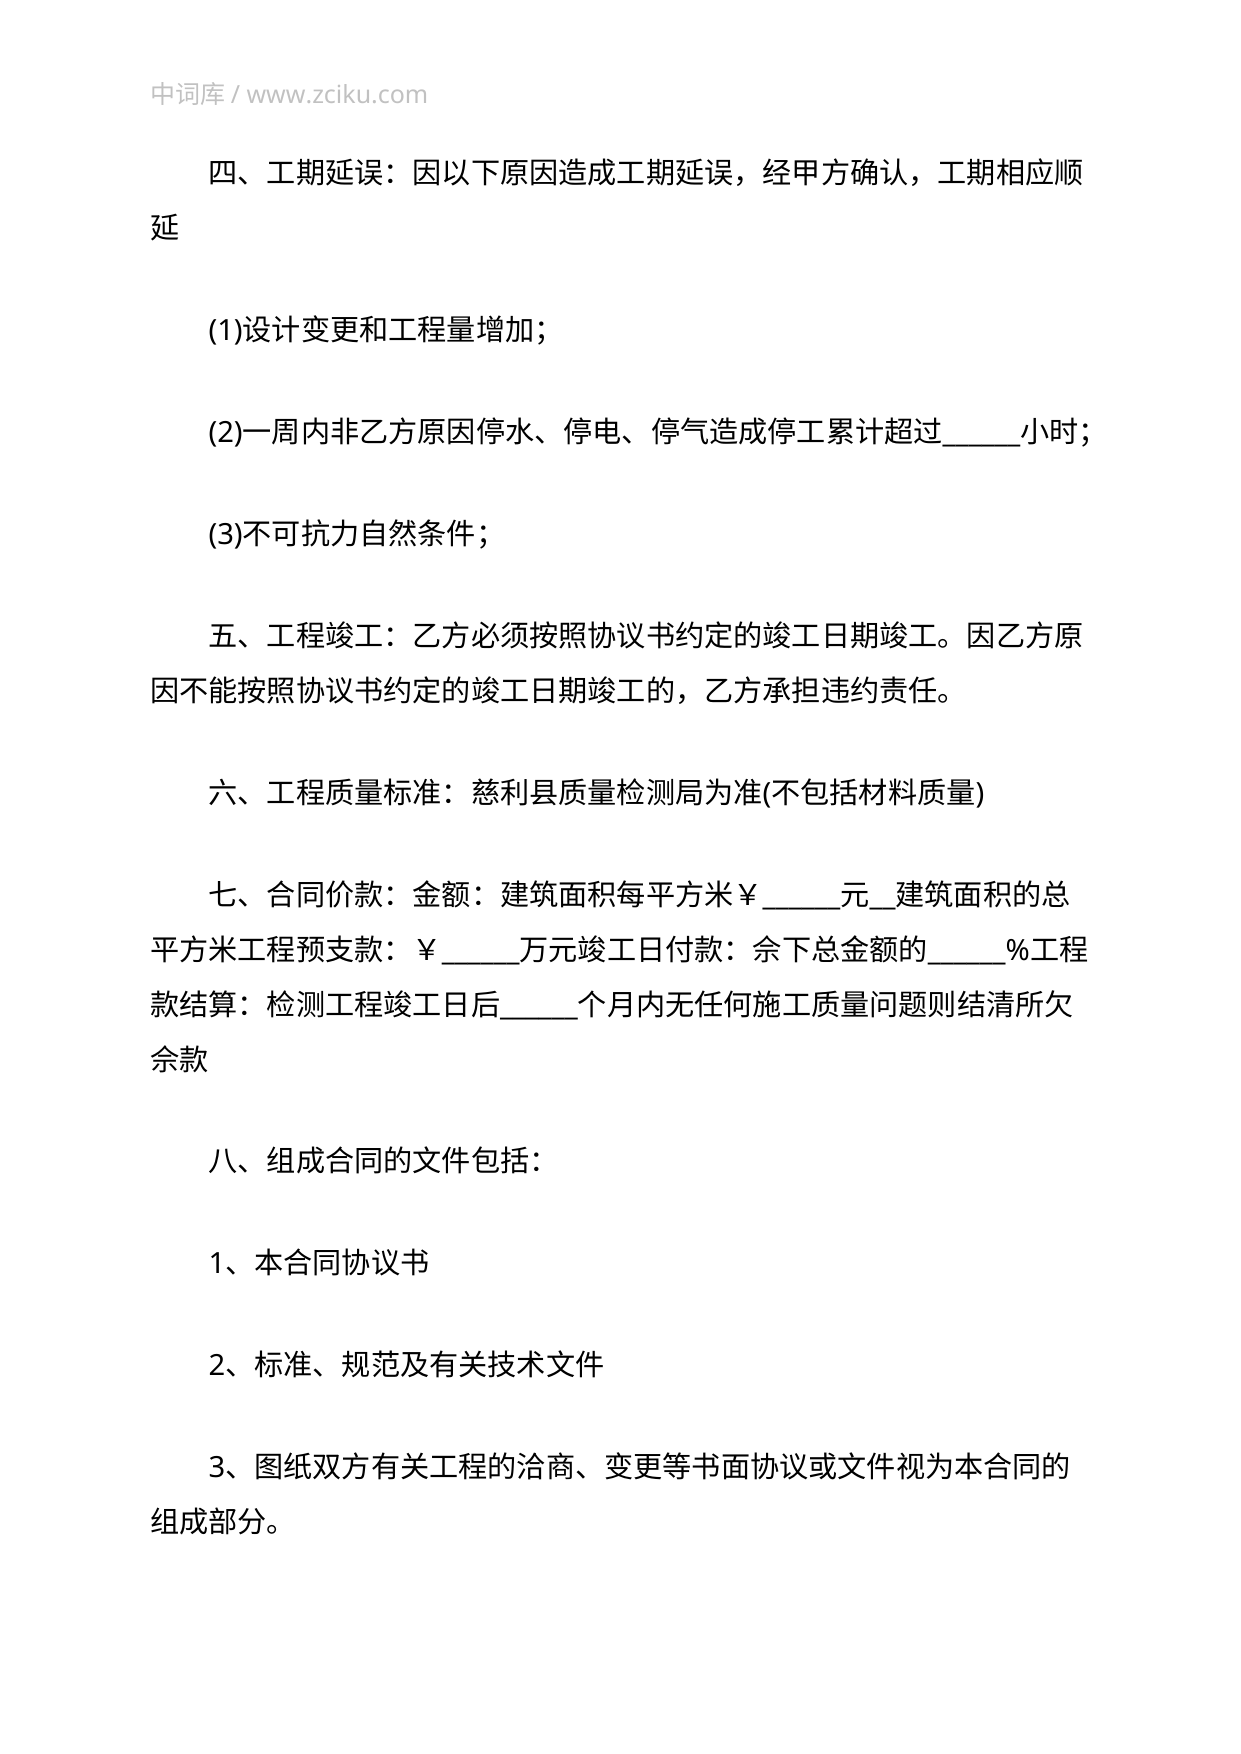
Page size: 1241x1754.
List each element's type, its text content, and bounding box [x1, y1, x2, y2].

text (2)一周内非乙方原因停水、停电、停气造成停工累计超过______小时； [150, 409, 1090, 451]
text (3)不可抗力自然条件； [150, 511, 1090, 553]
text 五、工程竣工：乙方必须按照协议书约定的竣工日期竣工。因乙方原因不能按照协议书约定的竣工日期竣工的，乙方承担违约责任。 [150, 613, 1090, 710]
text 八、组成合同的文件包括： [150, 1138, 1090, 1180]
text 六、工程质量标准：慈利县质量检测局为准(不包括材料质量) [150, 769, 1090, 812]
text 七、合同价款：金额：建筑面积每平方米￥______元__建筑面积的总平方米工程预支款：￥______万元竣工日付款：佘下总金额的______%工程款结算：检测工程竣工日后______个月内无任何施工质量问题则结清所欠佘款 [150, 871, 1090, 1078]
text 四、工期延误：因以下原因造成工期延误，经甲方确认，工期相应顺延 [150, 150, 1090, 247]
text 1、本合同协议书 [150, 1240, 1090, 1282]
text 2、标准、规范及有关技术文件 [150, 1342, 1090, 1384]
text (1)设计变更和工程量增加； [150, 307, 1090, 349]
text 3、图纸双方有关工程的洽商、变更等书面协议或文件视为本合同的组成部分。 [150, 1444, 1090, 1541]
